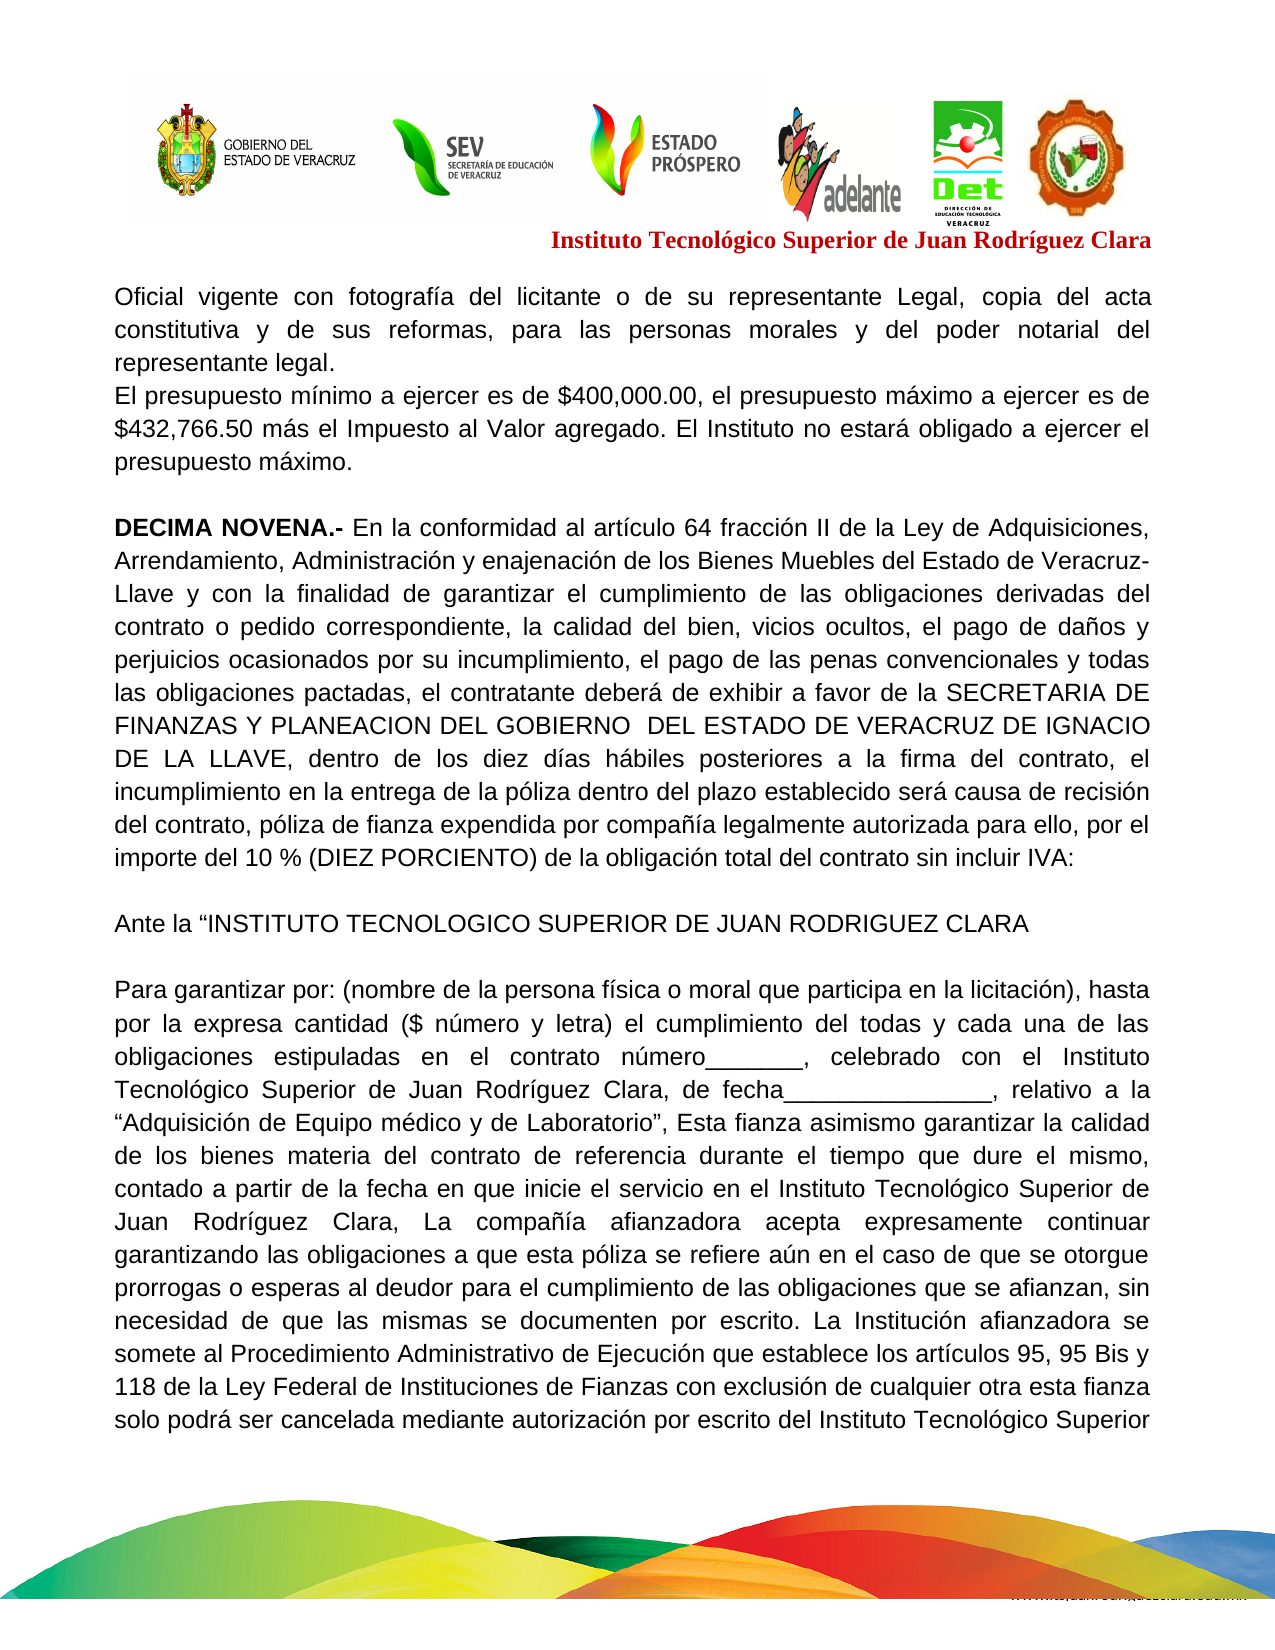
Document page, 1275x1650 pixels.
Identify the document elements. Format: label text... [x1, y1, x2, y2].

picture [1023, 92, 1130, 226]
list El presupuesto mínimo a ejercer es de $400,000.00, el presupuesto máximo a ejercer es de $432,766.50 más el Impuesto al Valor agregado. El Instituto no estará obligado a ejercer el presupuesto máximo. [114, 381, 1152, 476]
picture [132, 73, 765, 226]
picture [933, 101, 1003, 226]
list Ante la “INSTITUTO TECNOLOGICO SUPERIOR DE JUAN RODRIGUEZ CLARA [114, 909, 1152, 938]
picture [774, 105, 903, 226]
list DECIMA NOVENA.- En la conformidad al artículo 64 fracción II de la Ley de Adquisiciones, Arrendamiento, Administración y enajenación de los Bienes Muebles del Estado de Veracruz-Llave y con la finalidad de garantizar el cumplimiento de las obligaciones derivadas del contrato o pedido correspondiente, la calidad del bien, vicios ocultos, el pago de daños y perjuicios ocasionados por su incumplimiento, el pago de las penas convencionales y todas las obligaciones pactadas, el contratante deberá de exhibir a favor de la SECRETARIA DE FINANZAS Y PLANEACION DEL GOBIERNO DEL ESTADO DE VERACRUZ DE IGNACIO DE LA LLAVE, dentro de los diez días hábiles posteriores a la firma del contrato, el incumplimiento en la entrega de la póliza dentro del plazo establecido será causa de recisión del contrato, póliza de fianza expendida por compañía legalmente autorizada para ello, por el importe del 10 % (DIEZ PORCIENTO) de la obligación total del contrato sin incluir IVA: [114, 513, 1152, 872]
picture [0, 1495, 1275, 1599]
